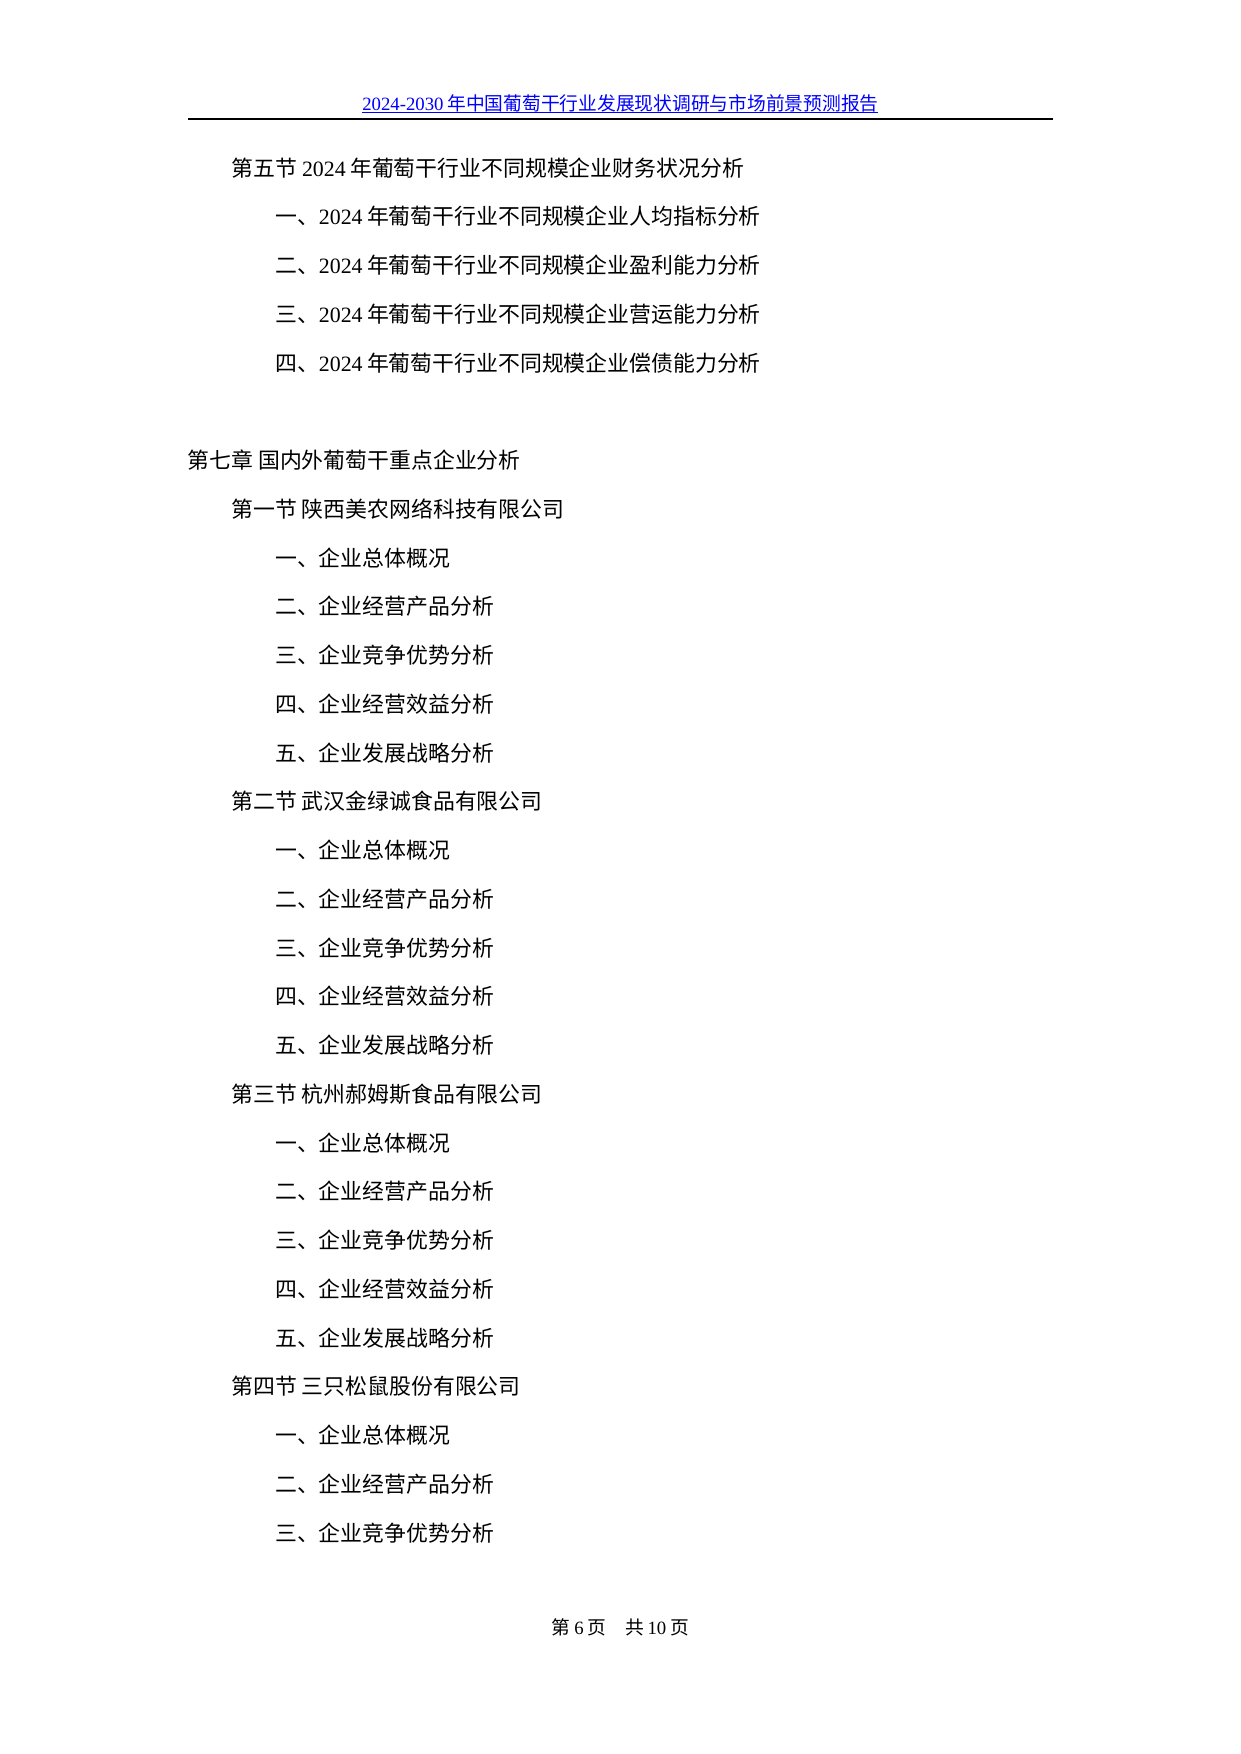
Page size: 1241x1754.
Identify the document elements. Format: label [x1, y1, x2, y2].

text [187, 150, 1053, 1548]
